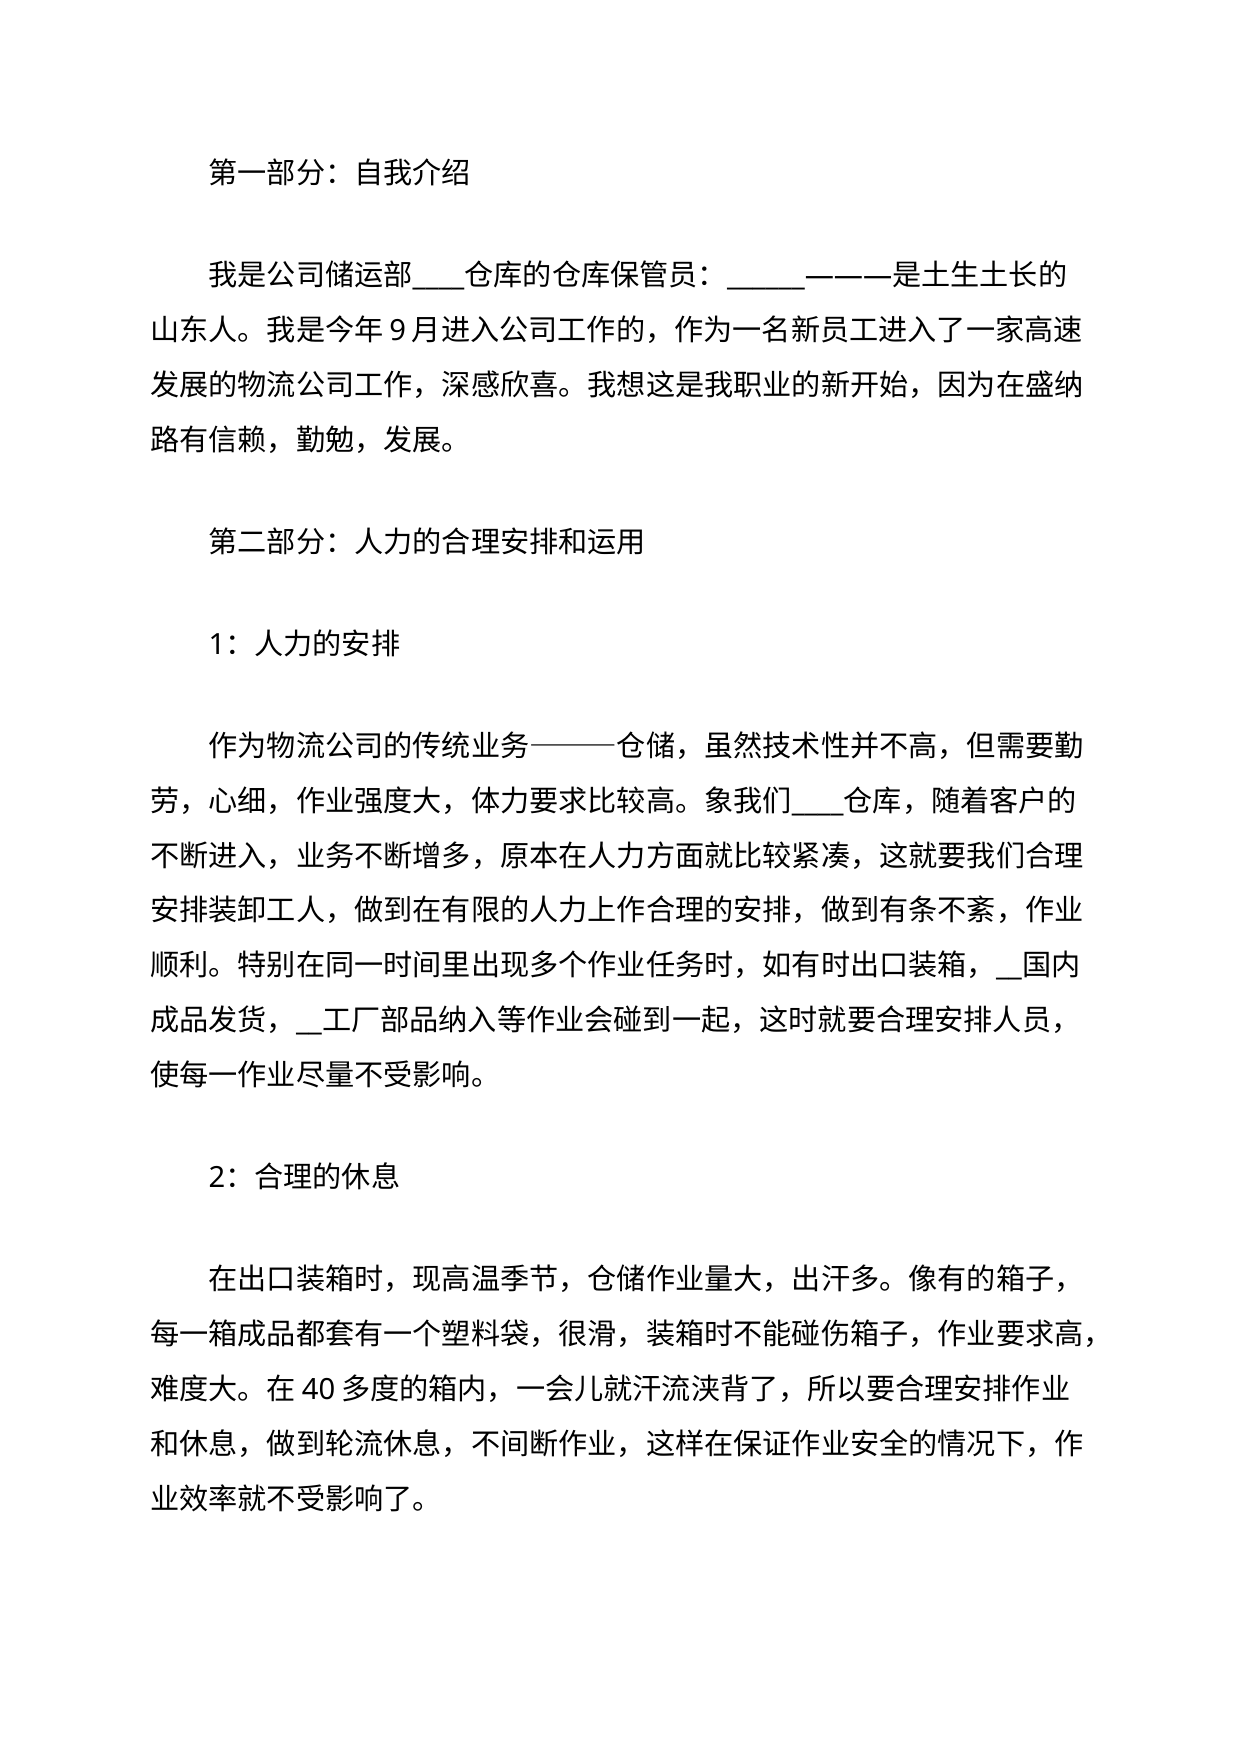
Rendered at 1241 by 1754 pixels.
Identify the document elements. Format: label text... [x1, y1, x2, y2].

text 第二部分：人力的合理安排和运用 [150, 518, 1090, 561]
text 1：人力的安排 [150, 620, 1090, 663]
text 第一部分：自我介绍 [150, 150, 1090, 192]
text 我是公司储运部____仓库的仓库保管员：______———是土生土长的山东人。我是今年9月进入公司工作的，作为一名新员工进入了一家高速发展的物流公司工作，深感欣喜。我想这是我职业的新开始，因为在盛纳路有信赖，勤勉，发展。 [150, 252, 1090, 459]
text 作为物流公司的传统业务———仓储，虽然技术性并不高，但需要勤劳，心细，作业强度大，体力要求比较高。象我们____仓库，随着客户的不断进入，业务不断增多，原本在人力方面就比较紧凑，这就要我们合理安排装卸工人，做到在有限的人力上作合理的安排，做到有条不紊，作业顺利。特别在同一时间里出现多个作业任务时，如有时出口装箱，__国内成品发货，__工厂部品纳入等作业会碰到一起，这时就要合理安排人员，使每一作业尽量不受影响。 [150, 722, 1090, 1094]
text 在出口装箱时，现高温季节，仓储作业量大，出汗多。像有的箱子，每一箱成品都套有一个塑料袋，很滑，装箱时不能碰伤箱子，作业要求高，难度大。在40多度的箱内，一会儿就汗流浃背了，所以要合理安排作业和休息，做到轮流休息，不间断作业，这样在保证作业安全的情况下，作业效率就不受影响了。 [150, 1256, 1090, 1518]
text 2：合理的休息 [150, 1154, 1090, 1196]
